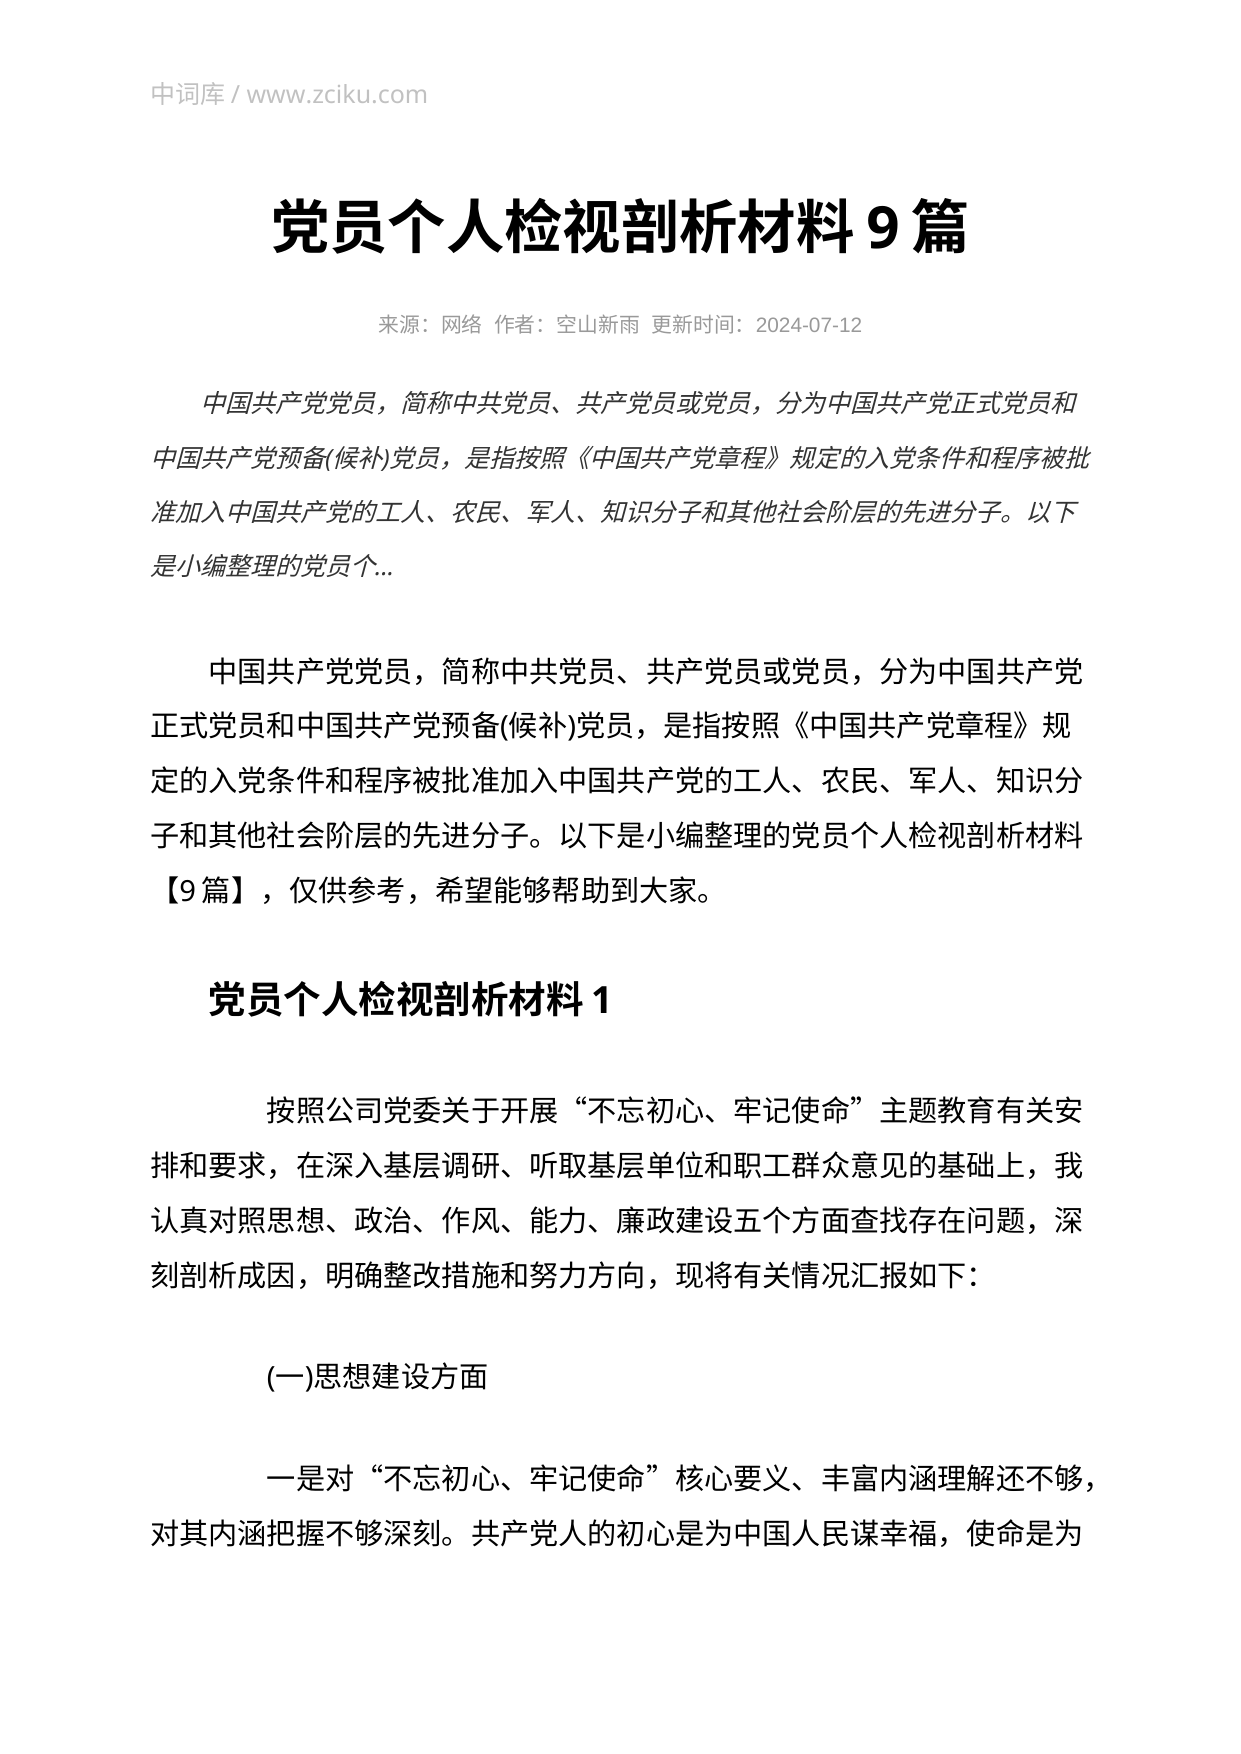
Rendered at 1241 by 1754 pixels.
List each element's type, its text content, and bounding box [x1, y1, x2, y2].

text 来源：网络 作者：空山新雨 更新时间：2024-07-12 [150, 313, 1090, 337]
subtitle 党员个人检视剖析材料9篇 [150, 181, 1090, 266]
text 中国共产党党员，简称中共党员、共产党员或党员，分为中国共产党正式党员和中国共产党预备(候补)党员，是指按照《中国共产党章程》规定的入党条件和程序被批准加入中国共产党的工人、农民、军人、知识分子和其他社会阶层的先进分子。以下是小编整理的党员个人检视剖析材料【9篇】，仅供参考，希望能够帮助到大家。 [150, 648, 1090, 910]
text 党员个人检视剖析材料1 [150, 970, 1090, 1024]
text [150, 1456, 1090, 1553]
text 按照公司党委关于开展“不忘初心、牢记使命”主题教育有关安排和要求，在深入基层调研、听取基层单位和职工群众意见的基础上，我认真对照思想、政治、作风、能力、廉政建设五个方面查找存在问题，深刻剖析成因，明确整改措施和努力方向，现将有关情况汇报如下： [150, 1087, 1090, 1294]
text (一)思想建设方面 [150, 1354, 1090, 1396]
text 中国共产党党员，简称中共党员、共产党员或党员，分为中国共产党正式党员和中国共产党预备(候补)党员，是指按照《中国共产党章程》规定的入党条件和程序被批准加入中国共产党的工人、农民、军人、知识分子和其他社会阶层的先进分子。以下是小编整理的党员个... [150, 384, 1090, 583]
